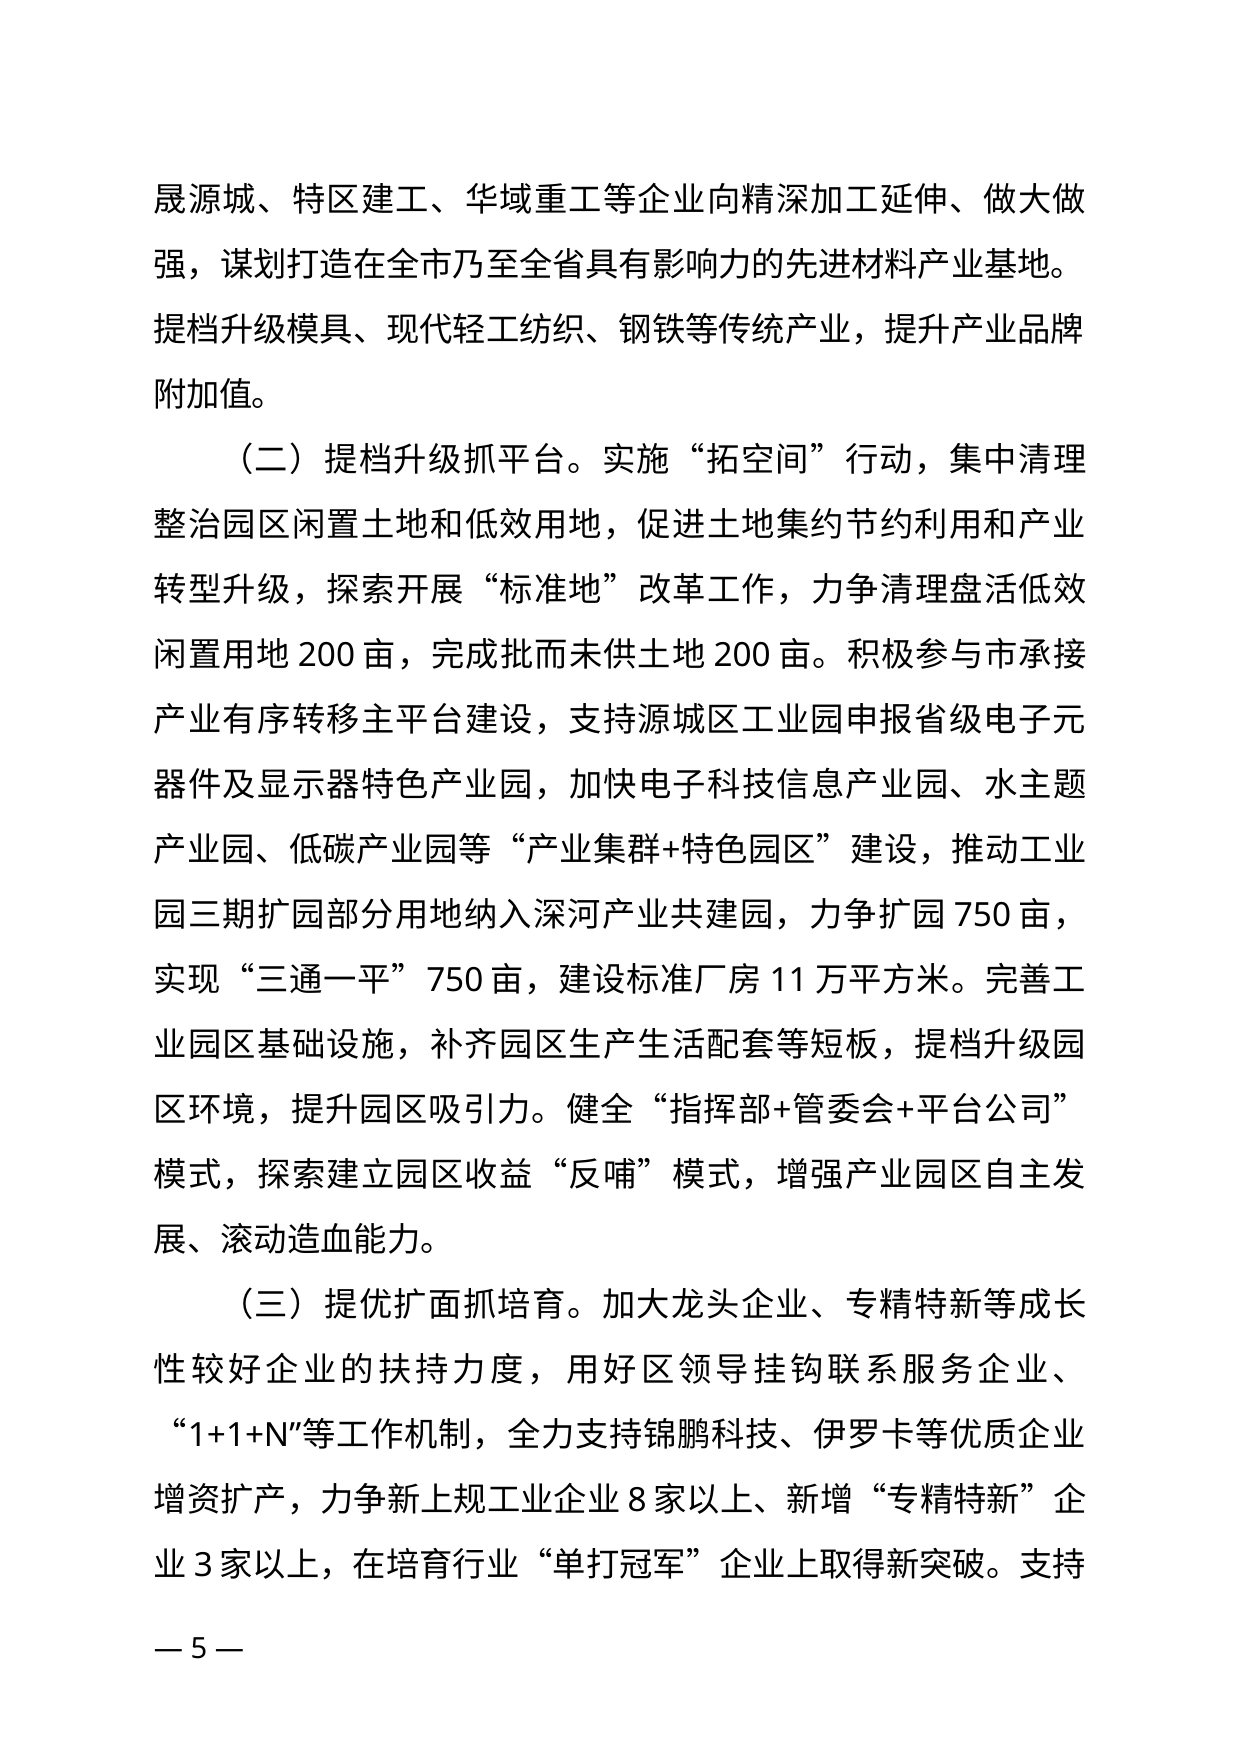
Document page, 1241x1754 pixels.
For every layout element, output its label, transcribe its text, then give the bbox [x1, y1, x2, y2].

text （二）提档升级抓平台。实施“拓空间”行动，集中清理整治园区闲置土地和低效用地，促进土地集约节约利用和产业转型升级，探索开展“标准地”改革工作，力争清理盘活低效闲置用地200亩，完成批而未供土地200亩。积极参与市承接产业有序转移主平台建设，支持源城区工业园申报省级电子元器件及显示器特色产业园，加快电子科技信息产业园、水主题产业园、低碳产业园等“产业集群+特色园区”建设，推动工业园三期扩园部分用地纳入深河产业共建园，力争扩园750亩，实现“三通一平”750亩，建设标准厂房11万平方米。完善工业园区基础设施，补齐园区生产生活配套等短板，提档升级园区环境，提升园区吸引力。健全“指挥部+管委会+平台公司”模式，探索建立园区收益“反哺”模式，增强产业园区自主发展、滚动造血能力。 [153, 425, 1087, 1270]
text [153, 165, 1087, 425]
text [153, 1270, 1087, 1595]
